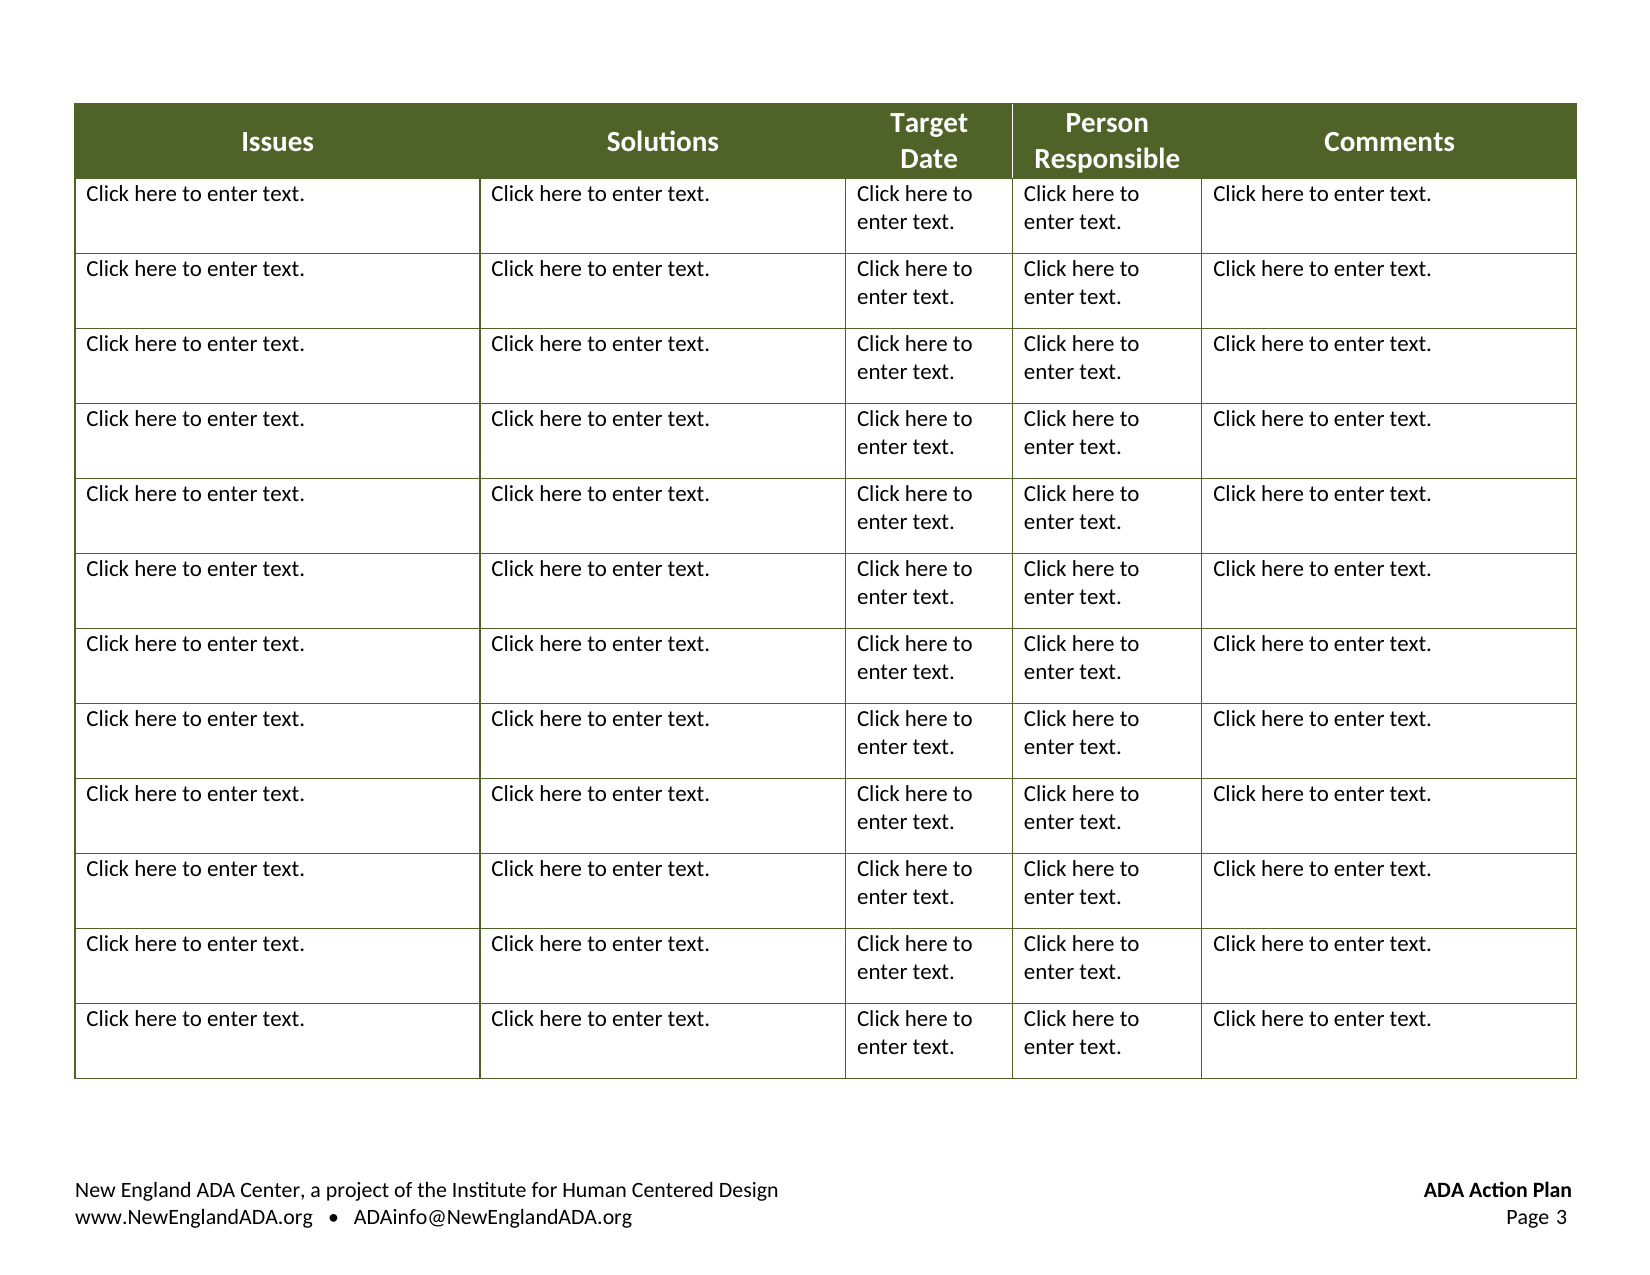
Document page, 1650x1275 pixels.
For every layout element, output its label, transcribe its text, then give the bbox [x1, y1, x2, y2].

table_header Person Responsible [1013, 104, 1202, 178]
table_header Comments [1202, 104, 1576, 178]
table_header Issues [76, 104, 480, 178]
table_header Solutions [480, 104, 846, 178]
table_header Target Date [846, 104, 1012, 178]
